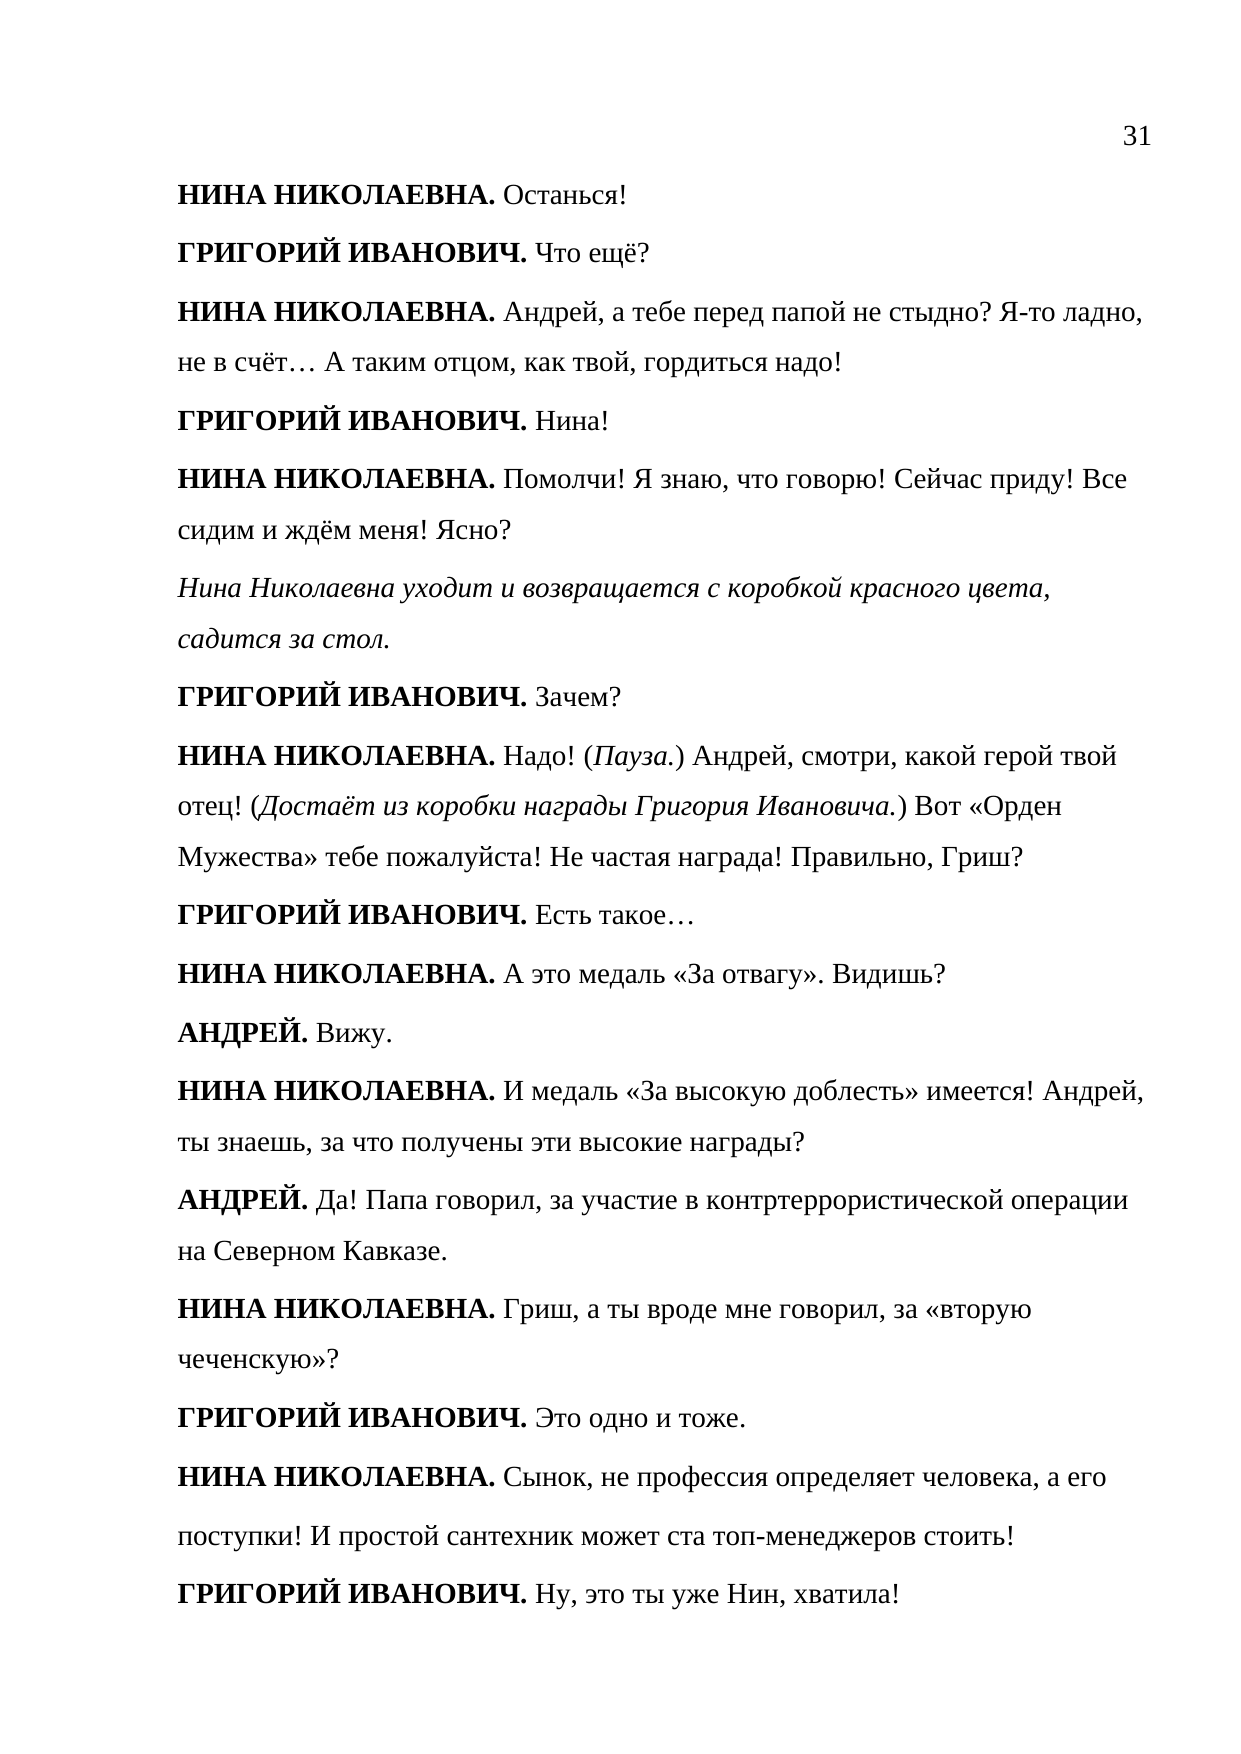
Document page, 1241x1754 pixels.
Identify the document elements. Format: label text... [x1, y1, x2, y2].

text НИНА НИКОЛАЕВНА. Помолчи! Я знаю, что говорю! Сейчас приду! Все сидим и ждём меня! Ясно? [177, 462, 1152, 546]
text ГРИГОРИЙ ИВАНОВИЧ. Нина! [177, 403, 1152, 437]
text НИНА НИКОЛАЕВНА. Андрей, а тебе перед папой не стыдно? Я-то ладно, не в счёт… А таким отцом, как твой, гордиться надо! [177, 294, 1152, 378]
text Нина Николаевна уходит и возвращается с коробкой красного цвета, садится за стол. [177, 571, 1152, 654]
text 31 [177, 118, 1152, 152]
text НИНА НИКОЛАЕВНА. И медаль «За высокую доблесть» имеется! Андрей, ты знаешь, за что получены эти высокие награды? [177, 1073, 1152, 1157]
text НИНА НИКОЛАЕВНА. Надо! (Пауза.) Андрей, смотри, какой герой твой отец! (Достаёт из коробки награды Григория Ивановича.) Вот «Орден Мужества» тебе пожалуйста! Не частая награда! Правильно, Гриш? [177, 738, 1152, 872]
text АНДРЕЙ. Вижу. [177, 1015, 1152, 1048]
text НИНА НИКОЛАЕВНА. А это медаль «За отвагу». Видишь? [177, 956, 1152, 990]
text ГРИГОРИЙ ИВАНОВИЧ. Это одно и тоже. [177, 1400, 1152, 1434]
text НИНА НИКОЛАЕВНА. Гриш, а ты вроде мне говорил, за «вторую чеченскую»? [177, 1291, 1152, 1375]
text НИНА НИКОЛАЕВНА. Останься! [177, 177, 1152, 210]
text ГРИГОРИЙ ИВАНОВИЧ. Что ещё? [177, 235, 1152, 269]
text поступки! И простой сантехник может ста топ-менеджеров стоить! [177, 1518, 1152, 1551]
text НИНА НИКОЛАЕВНА. Сынок, не профессия определяет человека, а его [177, 1459, 1152, 1492]
text ГРИГОРИЙ ИВАНОВИЧ. Зачем? [177, 679, 1152, 713]
text АНДРЕЙ. Да! Папа говорил, за участие в контртеррористической операции на Северном Кавказе. [177, 1182, 1152, 1266]
text ГРИГОРИЙ ИВАНОВИЧ. Ну, это ты уже Нин, хватила! [177, 1576, 1152, 1610]
text ГРИГОРИЙ ИВАНОВИЧ. Есть такое… [177, 897, 1152, 931]
